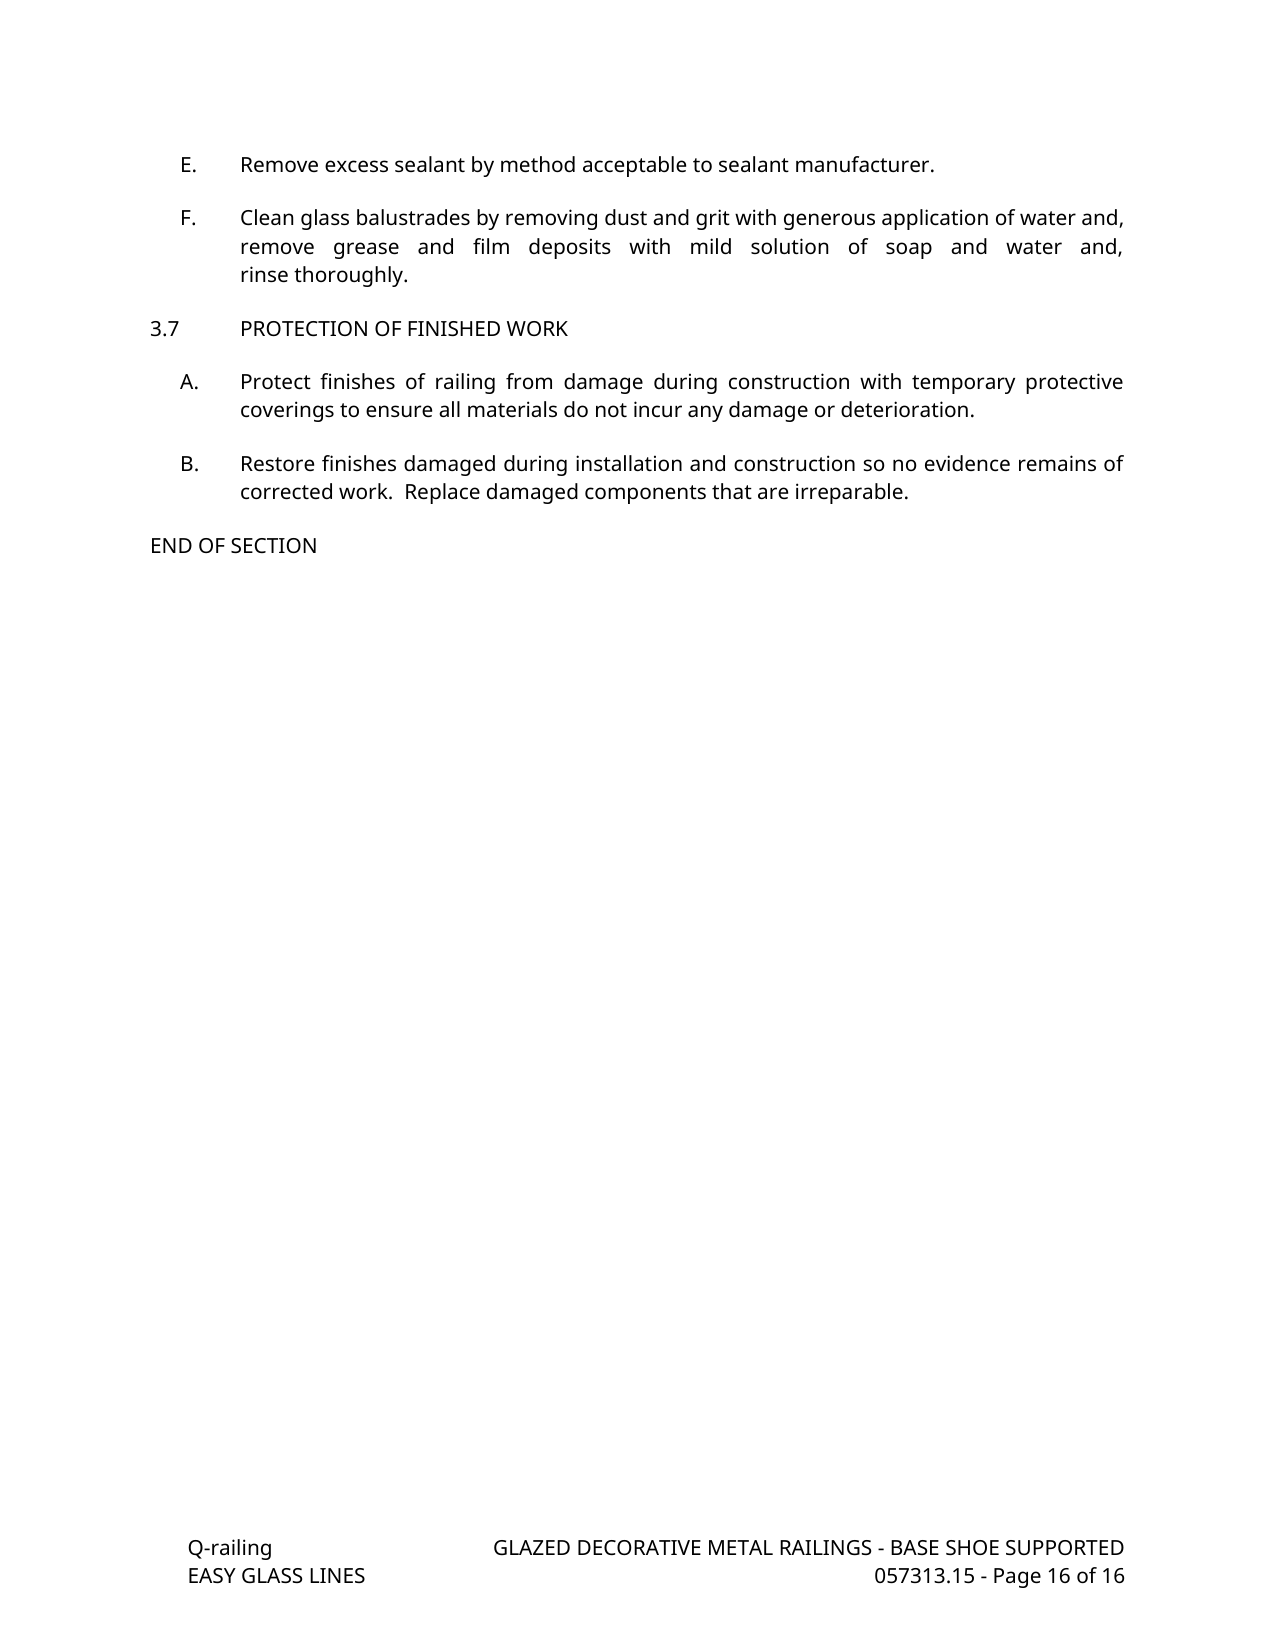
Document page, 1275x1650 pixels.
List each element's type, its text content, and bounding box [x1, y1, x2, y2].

text END OF SECTION [150, 531, 1125, 559]
text Protect finishes of railing from damage during construction with temporary protective coverings to ensure all materials do not incur any damage or deterioration. [180, 367, 1125, 424]
text Remove excess sealant by method acceptable to sealant manufacturer. [180, 150, 1125, 178]
text Restore finishes damaged during installation and construction so no evidence remains of corrected work. Replace damaged components that are irreparable. [180, 449, 1125, 506]
text protection of finished work [150, 314, 1125, 342]
text Clean glass balustrades by removing dust and grit with generous application of water and, remove grease and film deposits with mild solution of soap and water and, rinse thoroughly. [180, 203, 1125, 289]
